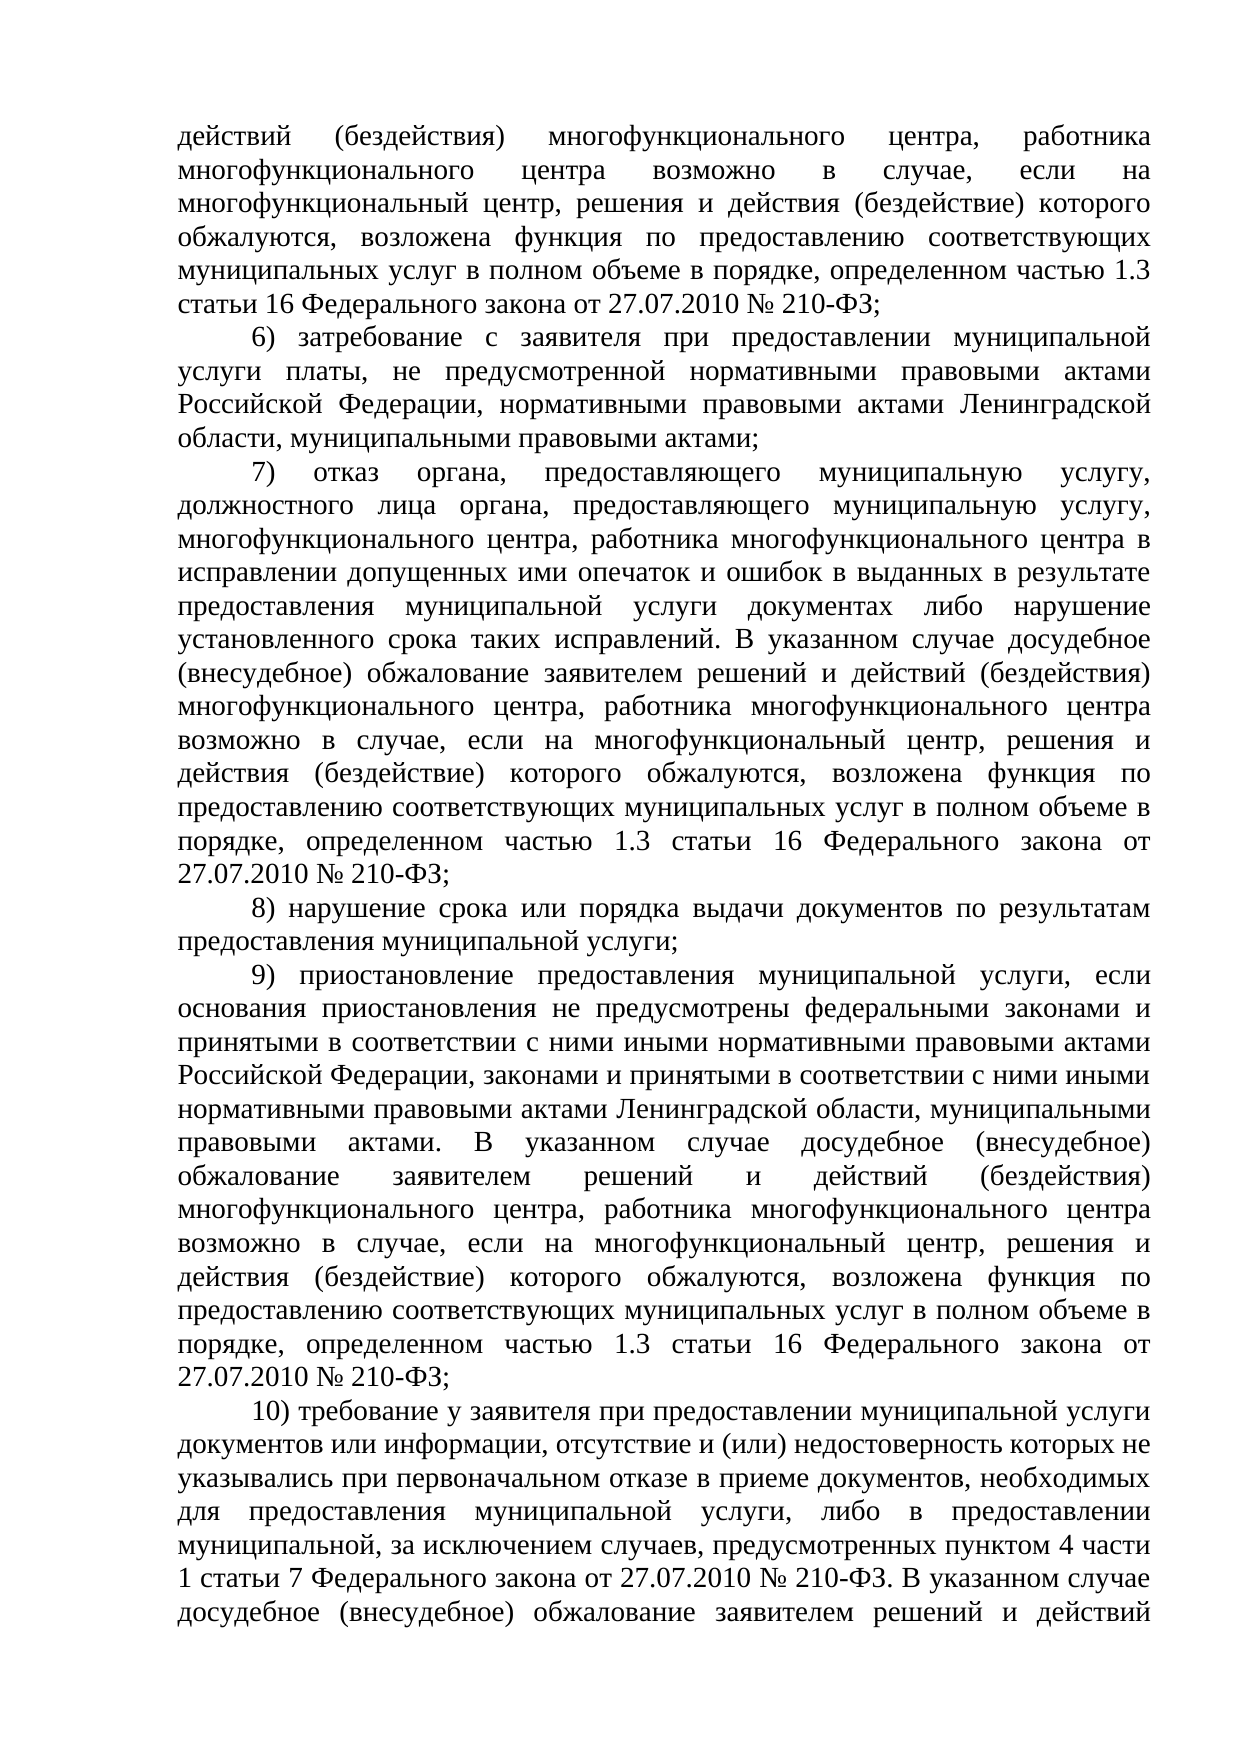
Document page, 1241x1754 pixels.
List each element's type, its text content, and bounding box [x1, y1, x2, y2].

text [177, 118, 1152, 319]
text 8) нарушение срока или порядка выдачи документов по результатам предоставления муниципальной услуги; [177, 890, 1152, 957]
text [177, 1393, 1152, 1628]
text 7) отказ органа, предоставляющего муниципальную услугу, должностного лица органа, предоставляющего муниципальную услугу, многофункционального центра, работника многофункционального центра в исправлении допущенных ими опечаток и ошибок в выданных в результате предоставления муниципальной услуги документах либо нарушение установленного срока таких исправлений. В указанном случае досудебное (внесудебное) обжалование заявителем решений и действий (бездействия) многофункционального центра, работника многофункционального центра возможно в случае, если на многофункциональный центр, решения и действия (бездействие) которого обжалуются, возложена функция по предоставлению соответствующих муниципальных услуг в полном объеме в порядке, определенном частью 1.3 статьи 16 Федерального закона от 27.07.2010 № 210-ФЗ; [177, 454, 1152, 890]
text 9) приостановление предоставления муниципальной услуги, если основания приостановления не предусмотрены федеральными законами и принятыми в соответствии с ними иными нормативными правовыми актами Российской Федерации, законами и принятыми в соответствии с ними иными нормативными правовыми актами Ленинградской области, муниципальными правовыми актами. В указанном случае досудебное (внесудебное) обжалование заявителем решений и действий (бездействия) многофункционального центра, работника многофункционального центра возможно в случае, если на многофункциональный центр, решения и действия (бездействие) которого обжалуются, возложена функция по предоставлению соответствующих муниципальных услуг в полном объеме в порядке, определенном частью 1.3 статьи 16 Федерального закона от 27.07.2010 № 210-ФЗ; [177, 957, 1152, 1393]
text 6) затребование с заявителя при предоставлении муниципальной услуги платы, не предусмотренной нормативными правовыми актами Российской Федерации, нормативными правовыми актами Ленинградской области, муниципальными правовыми актами; [177, 319, 1152, 454]
